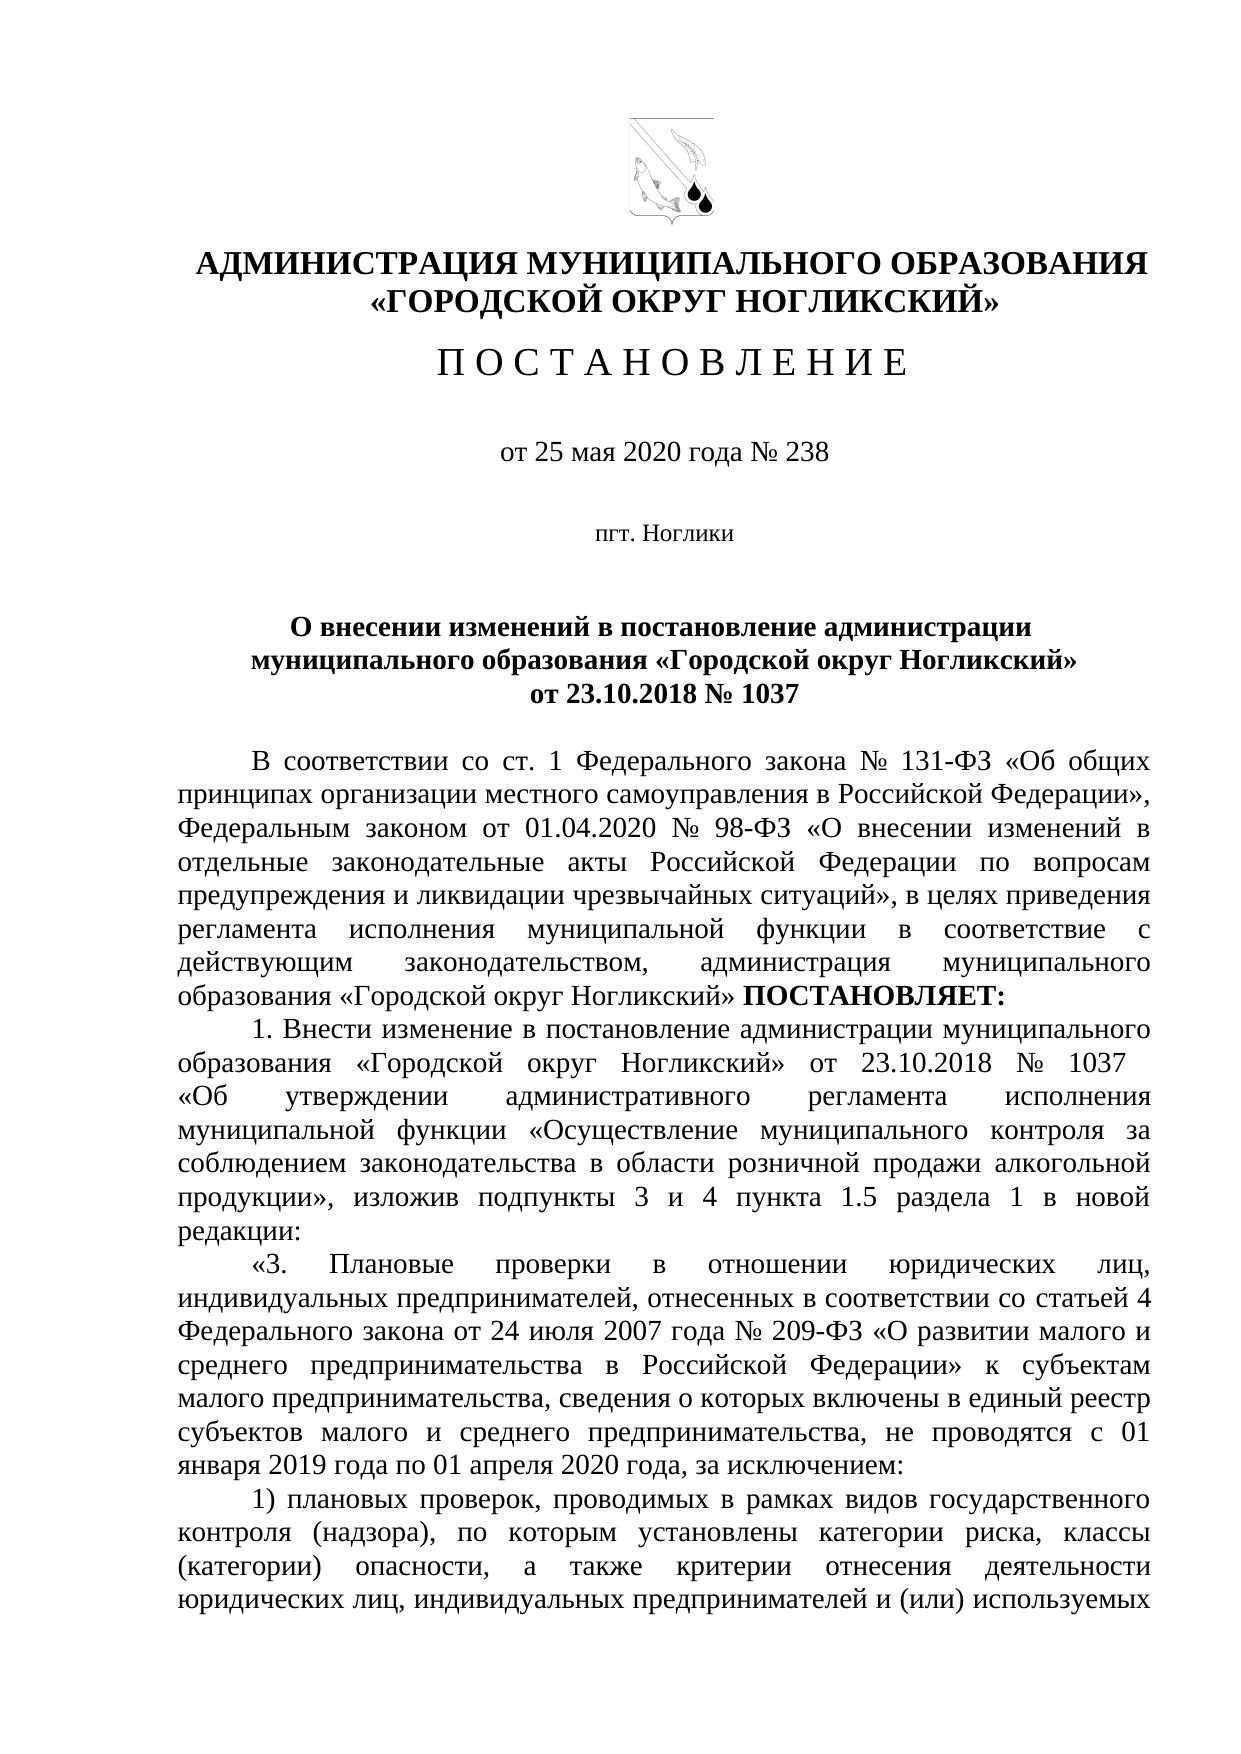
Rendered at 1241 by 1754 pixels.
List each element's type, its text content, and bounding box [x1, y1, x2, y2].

picture [629, 118, 714, 225]
text О внесении изменений в постановление администрации муниципального образования «Городской округ Ногликский» [177, 609, 1152, 676]
text В соответствии со ст. 1 Федерального закона № 131-ФЗ «Об общих принципах организации местного самоуправления в Российской Федерации», Федеральным законом от 01.04.2020 № 98-ФЗ «О внесении изменений в отдельные законодательные акты Российской Федерации по вопросам предупреждения и ликвидации чрезвычайных ситуаций», в целях приведения регламента исполнения муниципальной функции в соответствие с действующим законодательством, администрация муниципального образования «Городской округ Ногликский» ПОСТАНОВЛЯЕТ: [177, 743, 1152, 1011]
text от 25 мая 2020 года № 238 [177, 434, 1152, 468]
text от 23.10.2018 № 1037 [177, 676, 1152, 709]
text «3. Плановые проверки в отношении юридических лиц, индивидуальных предпринимателей, отнесенных в соответствии со статьей 4 Федерального закона от 24 июля 2007 года № 209-ФЗ «О развитии малого и среднего предпринимательства в Российской Федерации» к субъектам малого предпринимательства, сведения о которых включены в единый реестр субъектов малого и среднего предпринимательства, не проводятся с 01 января 2019 года по 01 апреля 2020 года, за исключением: [177, 1246, 1152, 1481]
text пгт. Ноглики [177, 518, 1152, 546]
text 1. Внести изменение в постановление администрации муниципального образования «Городской округ Ногликский» от 23.10.2018 № 1037 «Об утверждении административного регламента исполнения муниципальной функции «Осуществление муниципального контроля за соблюдением законодательства в области розничной продажи алкогольной продукции», изложив подпункты 3 и 4 пункта 1.5 раздела 1 в новой редакции: [177, 1011, 1152, 1246]
table_header АДМИНИСТРАЦИЯ МУНИЦИПАЛЬНОГО ОБРАЗОВАНИЯ «ГОРОДСКОЙ ОКРУГ НОГЛИКСКИЙ» П О С Т А Н О В Л Е Н И Е [177, 118, 1167, 384]
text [177, 1481, 1152, 1615]
